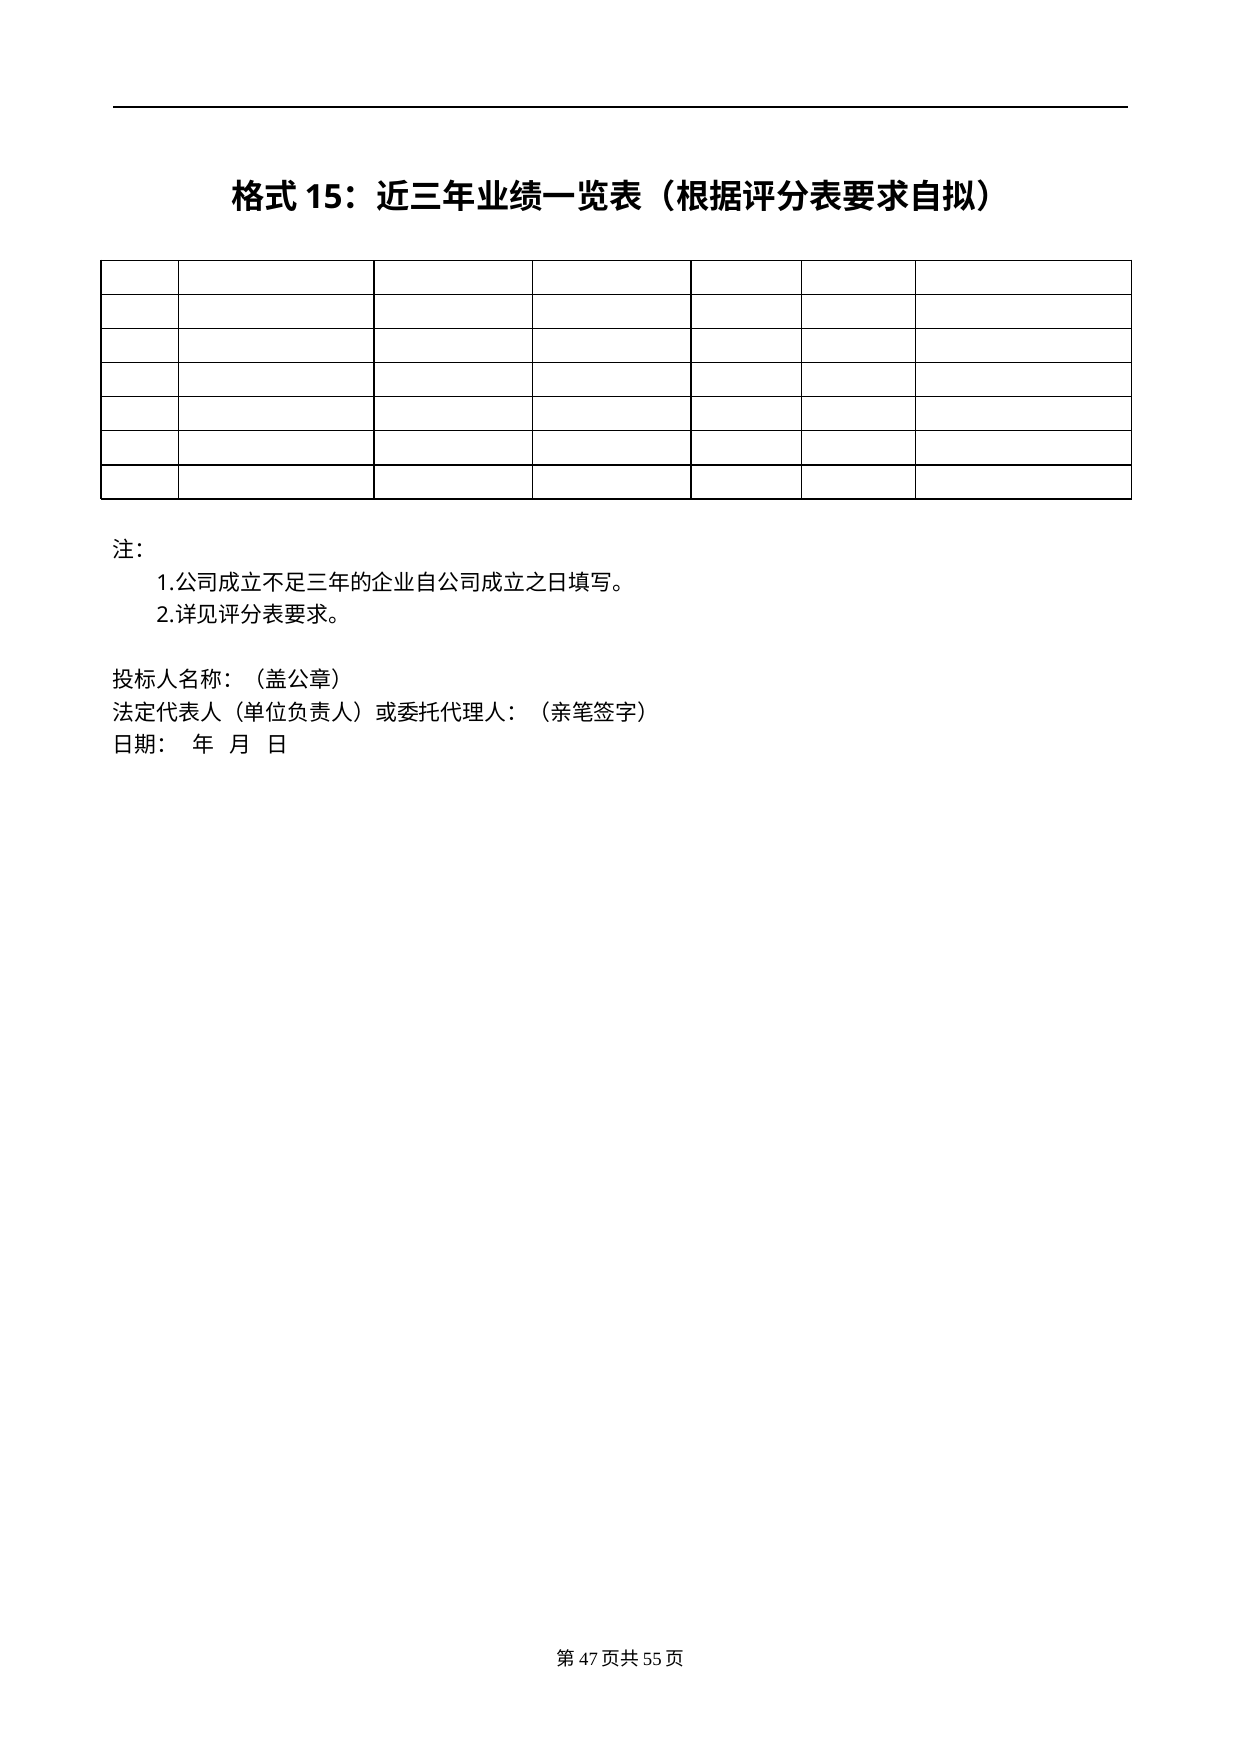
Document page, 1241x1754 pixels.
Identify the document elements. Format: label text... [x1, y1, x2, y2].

table_cell [802, 295, 915, 328]
table_cell [179, 363, 373, 396]
table_cell [916, 363, 1131, 396]
table_cell [179, 295, 373, 328]
table_cell [802, 329, 915, 362]
table_cell [533, 363, 690, 396]
text 2.详见评分表要求。 [112, 597, 1128, 629]
table_cell [533, 466, 690, 498]
table_cell [692, 363, 801, 396]
table_cell [916, 329, 1131, 362]
table_cell [533, 397, 690, 430]
table_header [375, 261, 532, 293]
table_header [102, 261, 178, 293]
table_cell [102, 466, 178, 498]
table_cell [375, 466, 532, 498]
table_cell [102, 397, 178, 430]
table_cell [802, 363, 915, 396]
table_cell [375, 363, 532, 396]
table_cell [375, 397, 532, 430]
text 1.公司成立不足三年的企业自公司成立之日填写。 [112, 564, 1128, 597]
table_header [533, 261, 690, 293]
text 注： [112, 532, 1128, 564]
table_cell [802, 466, 915, 498]
table_cell [692, 466, 801, 498]
table_cell [102, 295, 178, 328]
table_cell [692, 329, 801, 362]
table_cell [916, 466, 1131, 498]
table_cell [179, 329, 373, 362]
table_cell [692, 431, 801, 464]
table_cell [533, 295, 690, 328]
table_cell [802, 397, 915, 430]
table_header [802, 261, 915, 293]
text 投标人名称：（盖公章） [112, 662, 1128, 694]
table_cell [102, 431, 178, 464]
table_cell [692, 295, 801, 328]
table_cell [802, 431, 915, 464]
table_cell [179, 397, 373, 430]
table_cell [916, 431, 1131, 464]
table_cell [375, 295, 532, 328]
table_cell [179, 431, 373, 464]
subtitle 格式15：近三年业绩一览表（根据评分表要求自拟） [112, 162, 1128, 227]
table_header [692, 261, 801, 293]
table_cell [916, 397, 1131, 430]
table_header [916, 261, 1131, 293]
text 日期： 年 月 日 [112, 727, 1128, 759]
table_cell [179, 466, 373, 498]
table_cell [375, 431, 532, 464]
table_header [179, 261, 373, 293]
table_cell [102, 329, 178, 362]
table_cell [692, 397, 801, 430]
table_cell [375, 329, 532, 362]
table_cell [102, 363, 178, 396]
table_cell [916, 295, 1131, 328]
text 法定代表人（单位负责人）或委托代理人：（亲笔签字） [112, 694, 1128, 727]
table_cell [533, 329, 690, 362]
table_cell [533, 431, 690, 464]
